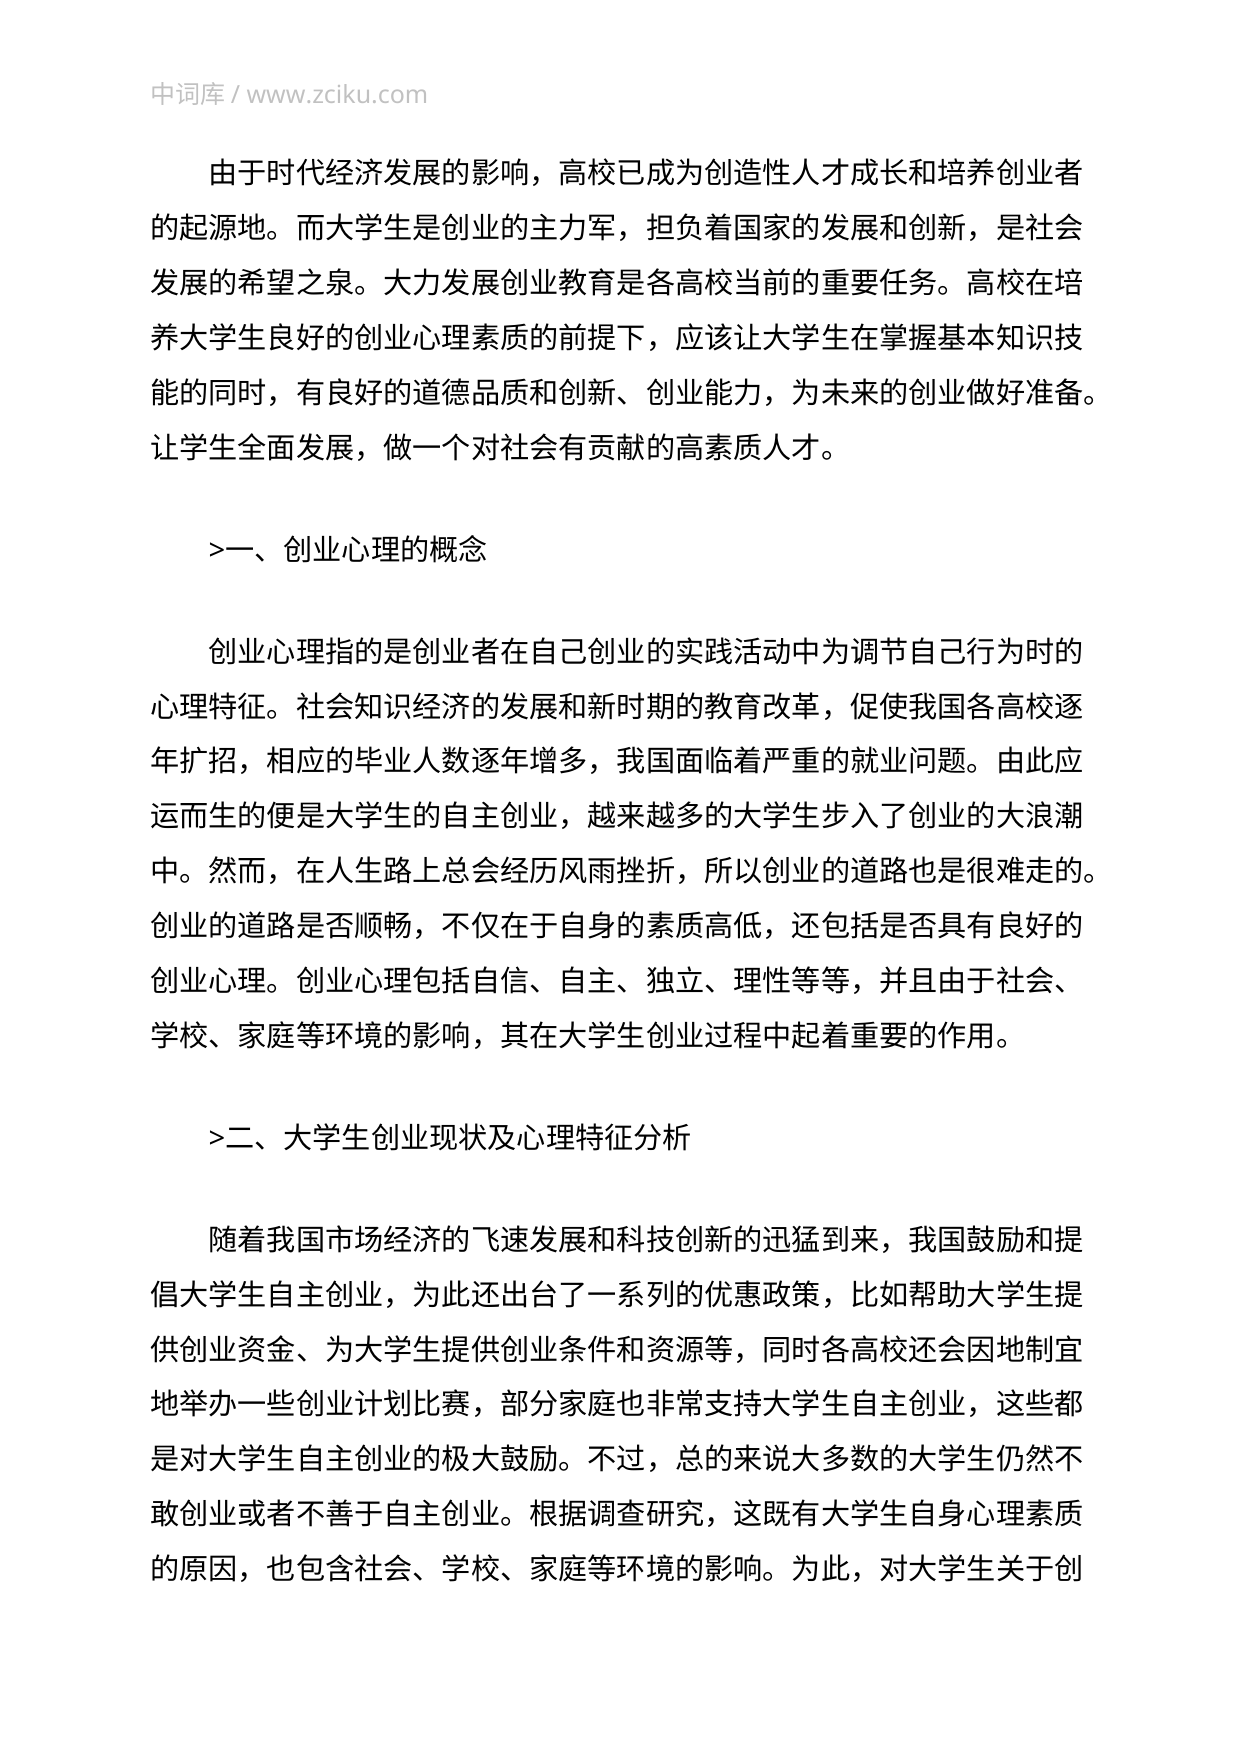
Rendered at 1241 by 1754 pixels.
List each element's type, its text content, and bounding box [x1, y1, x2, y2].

text 由于时代经济发展的影响，高校已成为创造性人才成长和培养创业者的起源地。而大学生是创业的主力军，担负着国家的发展和创新，是社会发展的希望之泉。大力发展创业教育是各高校当前的重要任务。高校在培养大学生良好的创业心理素质的前提下，应该让大学生在掌握基本知识技能的同时，有良好的道德品质和创新、创业能力，为未来的创业做好准备。让学生全面发展，做一个对社会有贡献的高素质人才。 [150, 150, 1090, 467]
text 创业心理指的是创业者在自己创业的实践活动中为调节自己行为时的心理特征。社会知识经济的发展和新时期的教育改革，促使我国各高校逐年扩招，相应的毕业人数逐年增多，我国面临着严重的就业问题。由此应运而生的便是大学生的自主创业，越来越多的大学生步入了创业的大浪潮中。然而，在人生路上总会经历风雨挫折，所以创业的道路也是很难走的。创业的道路是否顺畅，不仅在于自身的素质高低，还包括是否具有良好的创业心理。创业心理包括自信、自主、独立、理性等等，并且由于社会、学校、家庭等环境的影响，其在大学生创业过程中起着重要的作用。 [150, 628, 1090, 1055]
text >一、创业心理的概念 [150, 526, 1090, 569]
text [150, 1216, 1090, 1588]
text >二、大学生创业现状及心理特征分析 [150, 1114, 1090, 1157]
